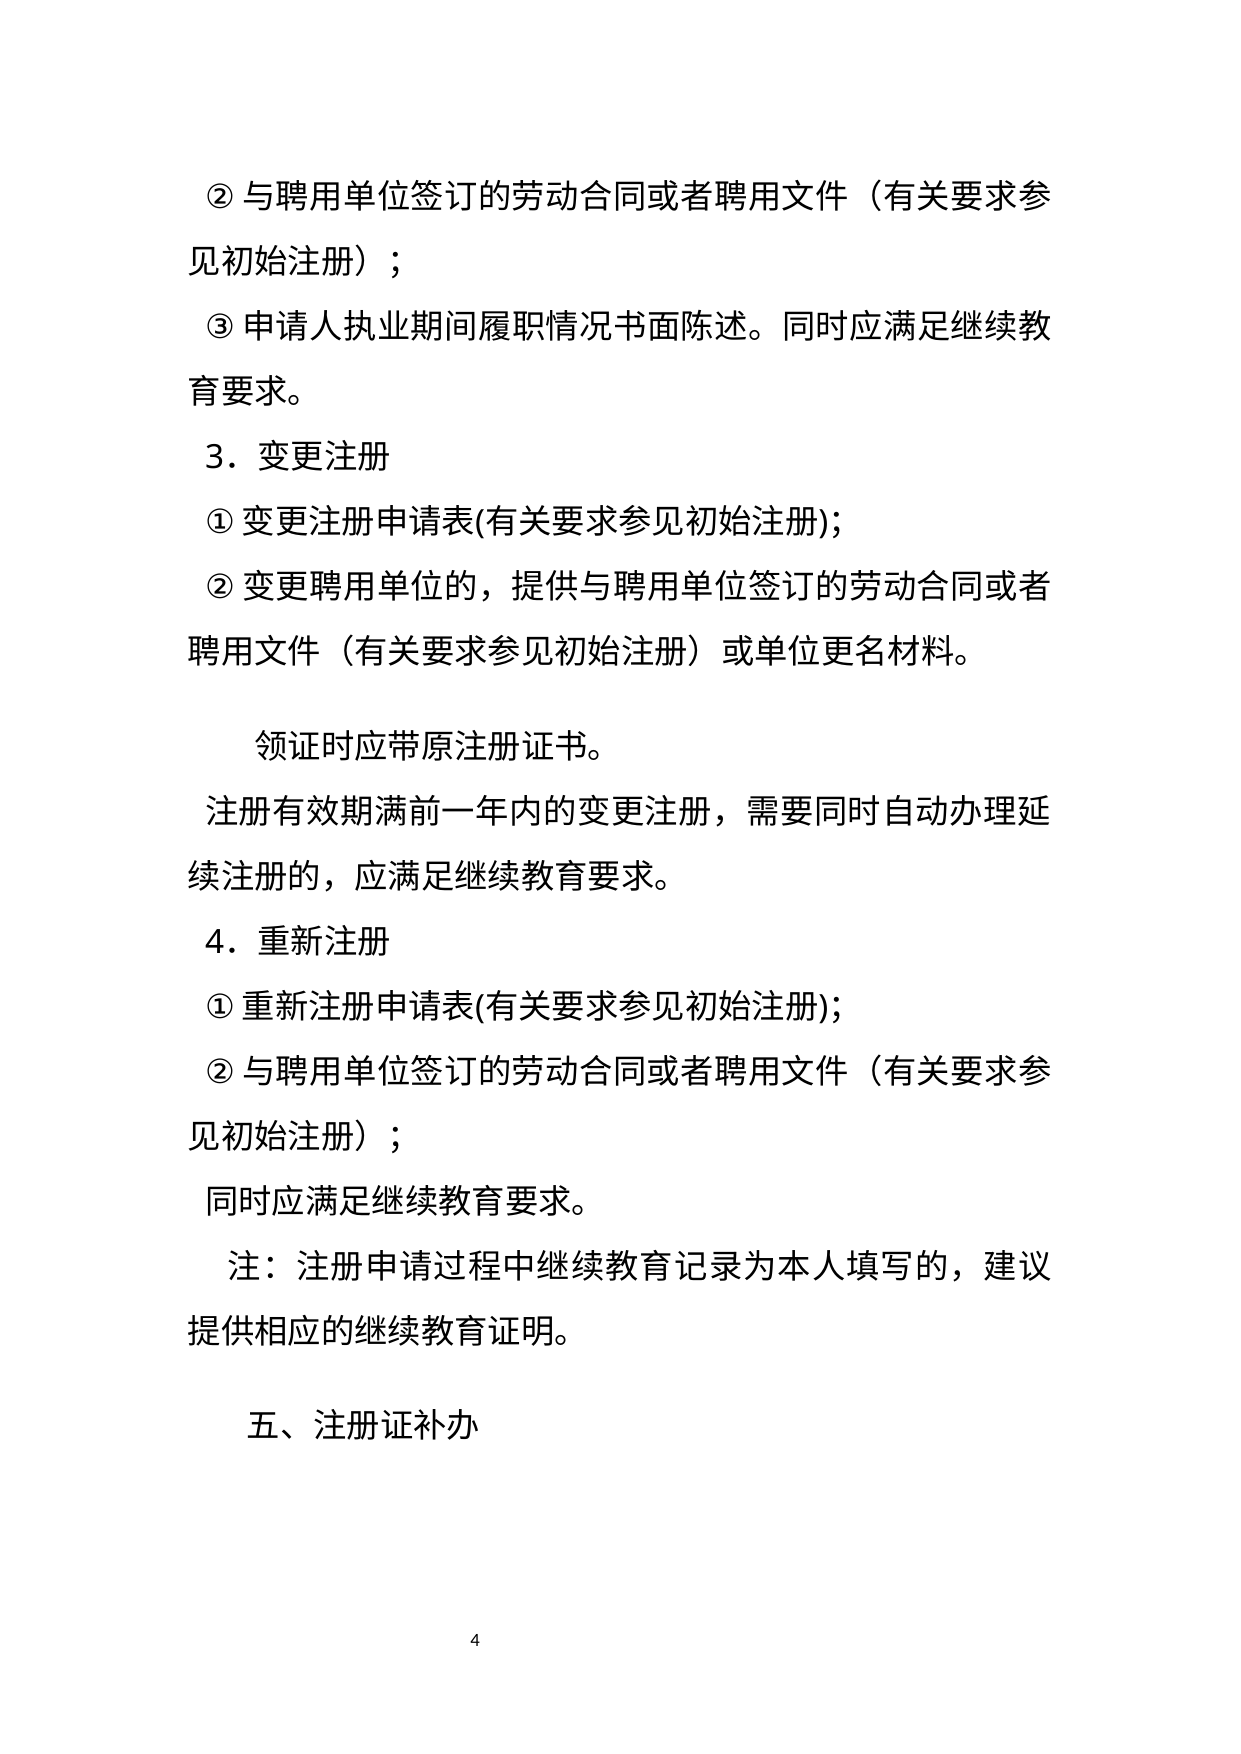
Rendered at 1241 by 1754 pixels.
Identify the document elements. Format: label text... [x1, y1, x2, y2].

text 五、注册证补办 [187, 1390, 1053, 1455]
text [187, 162, 1053, 682]
text 领证时应带原注册证书。 注册有效期满前一年内的变更注册，需要同时自动办理延续注册的，应满足继续教育要求。 4．重新注册 ①重新注册申请表(有关要求参见初始注册)； ②与聘用单位签订的劳动合同或者聘用文件（有关要求参见初始注册）； 同时应满足继续教育要求。 注：注册申请过程中继续教育记录为本人填写的，建议提供相应的继续教育证明。 [187, 711, 1053, 1361]
